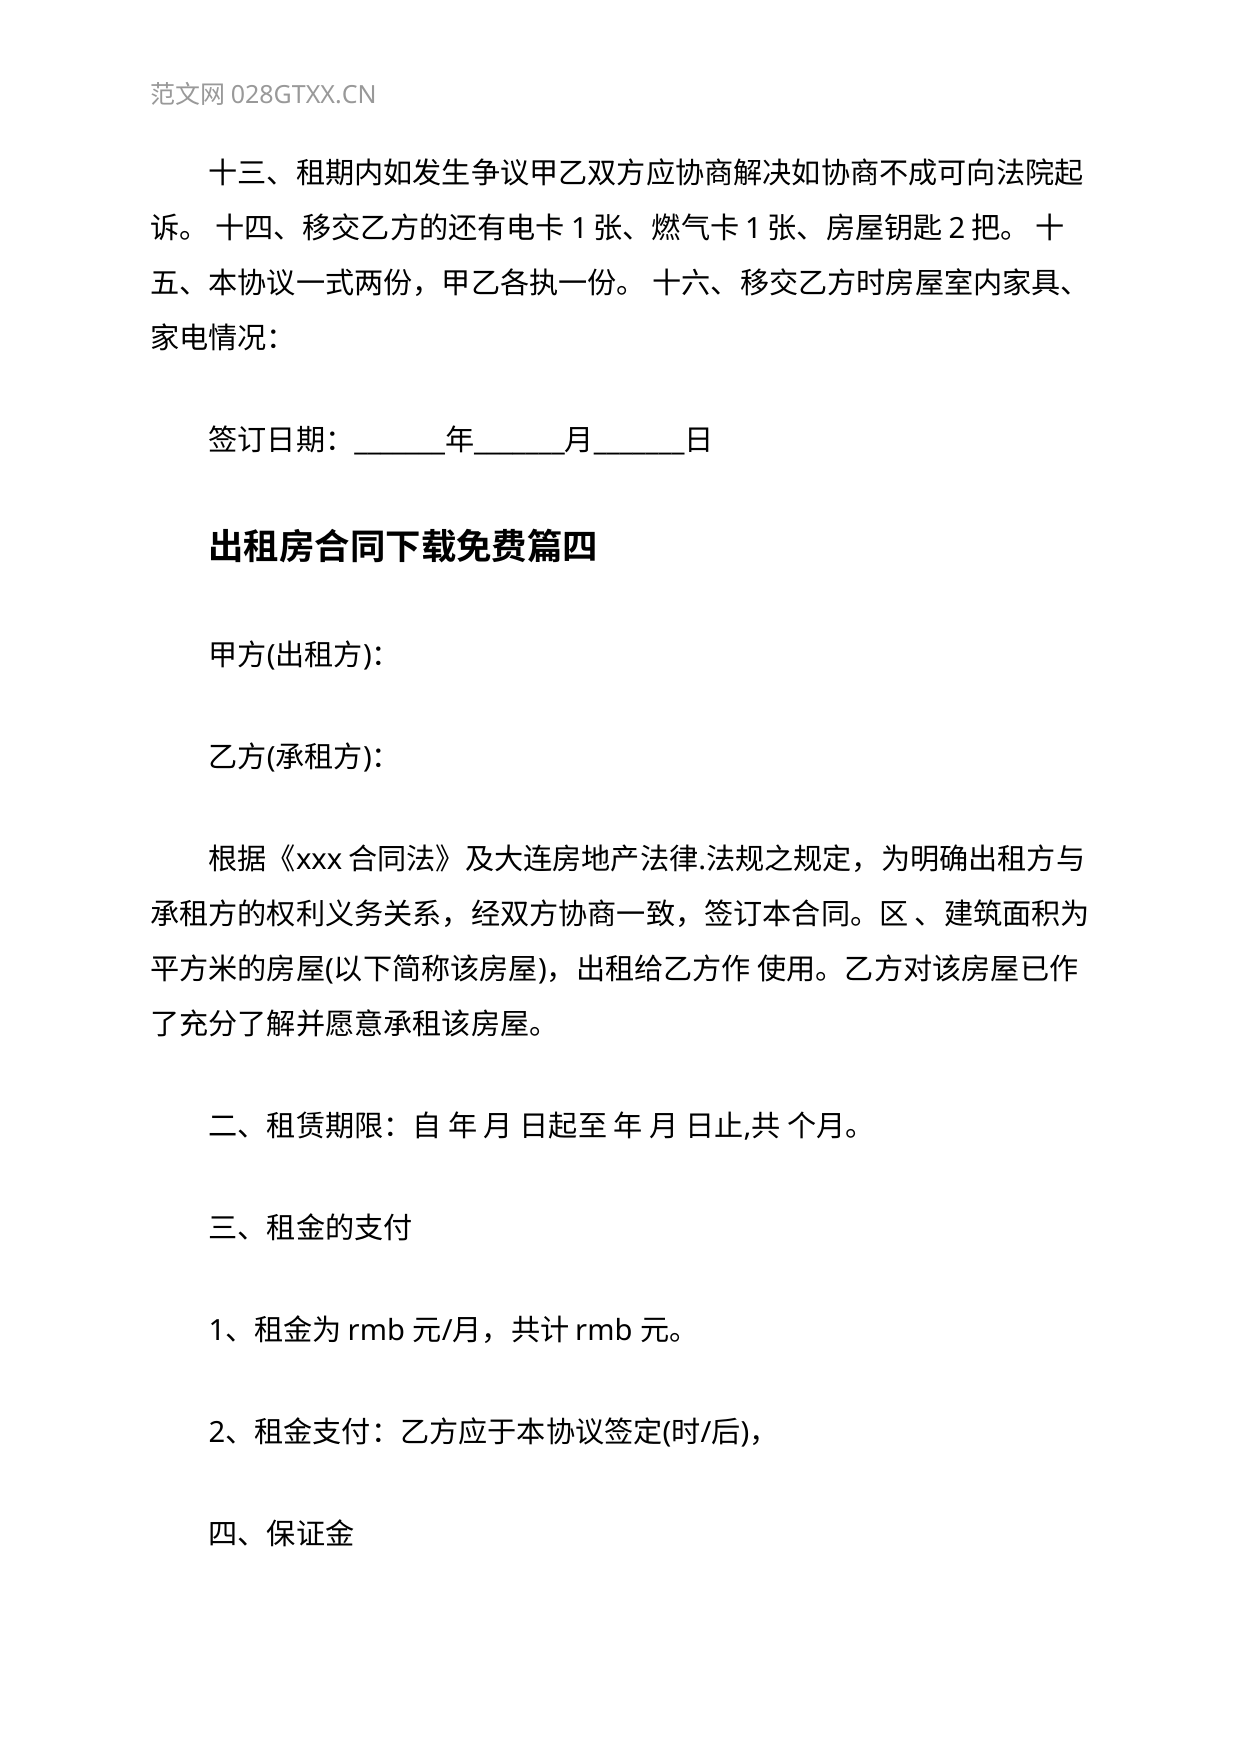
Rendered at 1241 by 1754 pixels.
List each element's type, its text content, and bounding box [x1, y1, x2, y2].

text 二、租赁期限：自 年 月 日起至 年 月 日止,共 个月。 [150, 1103, 1090, 1145]
text 甲方(出租方)： [150, 632, 1090, 674]
text 乙方(承租方)： [150, 734, 1090, 776]
text 1、租金为rmb 元/月，共计rmb 元。 [150, 1306, 1090, 1349]
text 签订日期：_______年_______月_______日 [150, 417, 1090, 459]
text 十三、租期内如发生争议甲乙双方应协商解决如协商不成可向法院起诉。 十四、移交乙方的还有电卡1张、燃气卡1张、房屋钥匙2把。 十五、本协议一式两份，甲乙各执一份。 十六、移交乙方时房屋室内家具、家电情况： [150, 150, 1090, 357]
text 2、租金支付：乙方应于本协议签定(时/后)， [150, 1408, 1090, 1451]
text 根据《xxx合同法》及大连房地产法律.法规之规定，为明确出租方与承租方的权利义务关系，经双方协商一致，签订本合同。区 、建筑面积为 平方米的房屋(以下简称该房屋)，出租给乙方作 使用。乙方对该房屋已作了充分了解并愿意承租该房屋。 [150, 836, 1090, 1043]
text 四、保证金 [150, 1510, 1090, 1553]
text 三、租金的支付 [150, 1204, 1090, 1247]
text 出租房合同下载免费篇四 [150, 518, 1090, 570]
